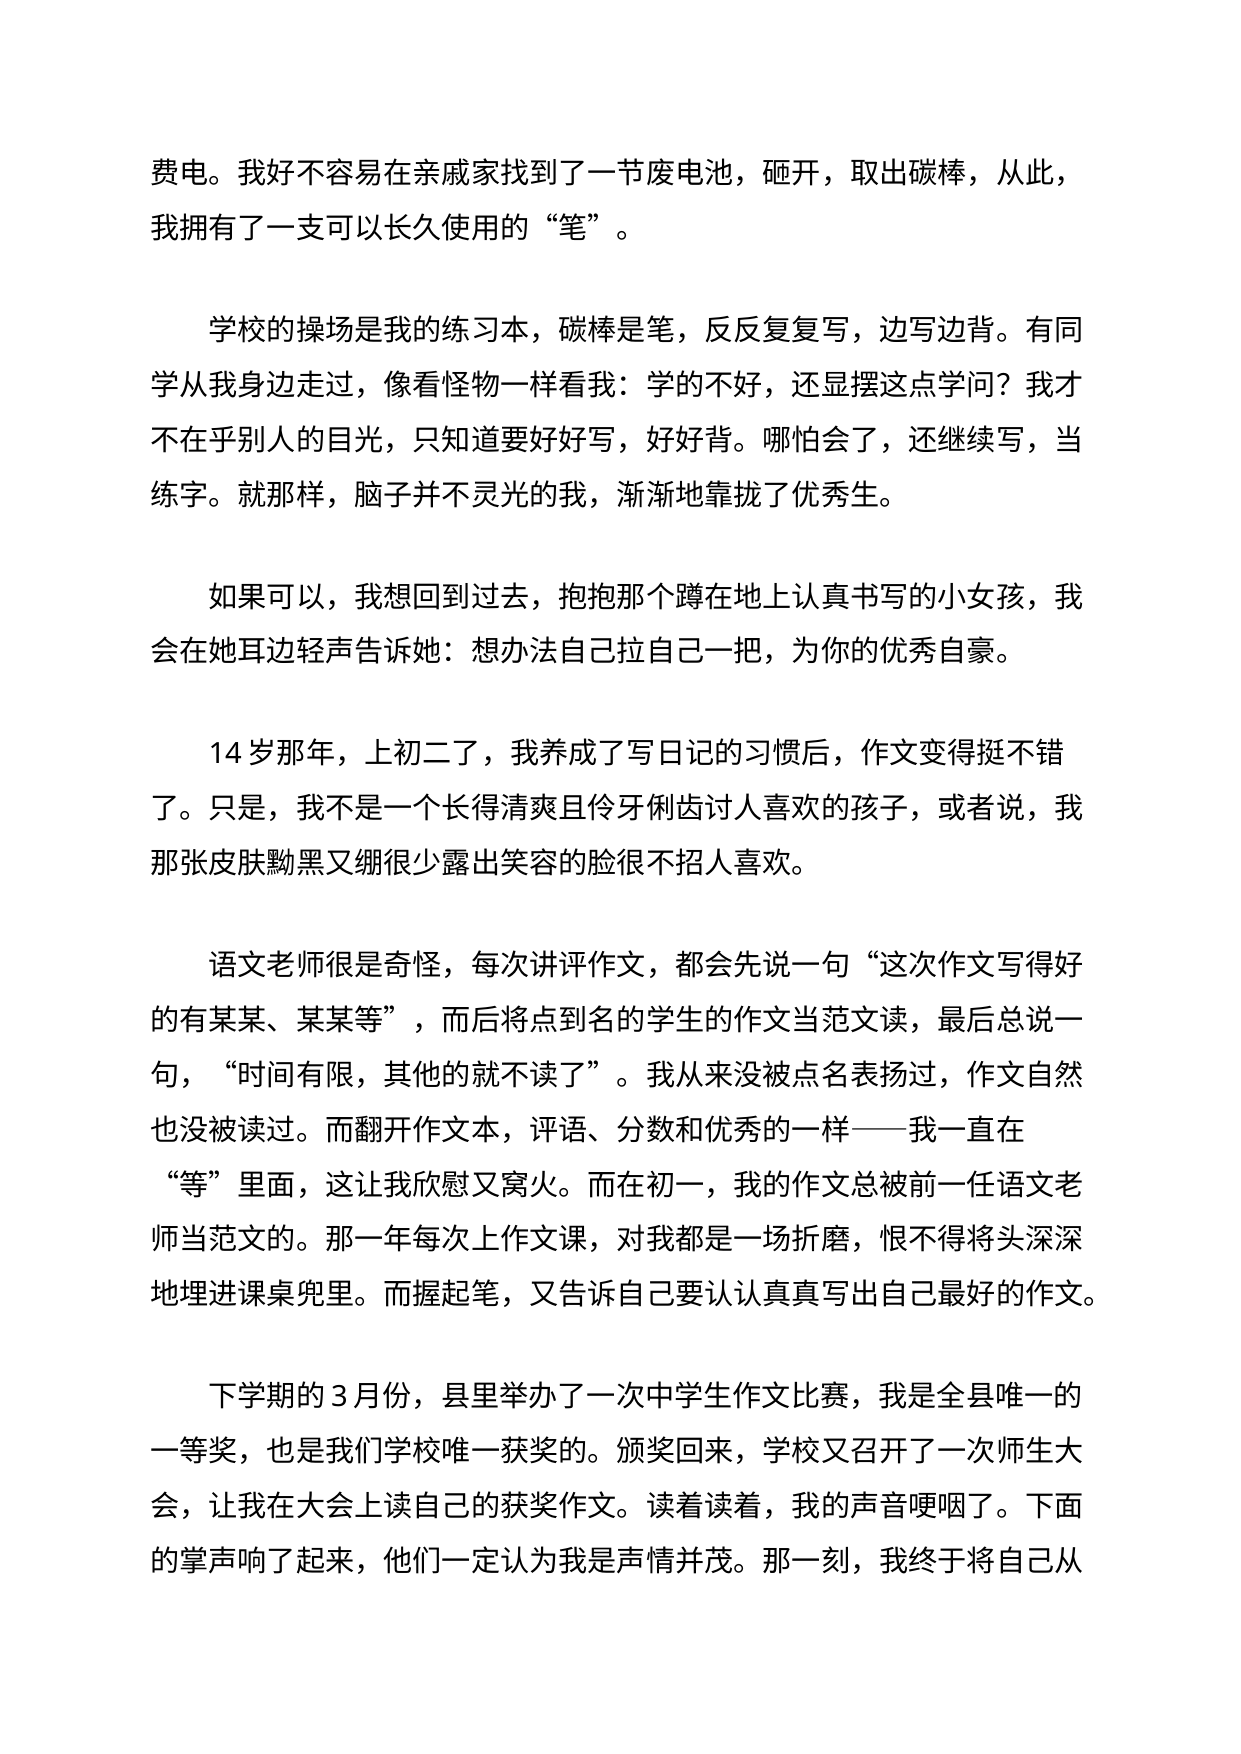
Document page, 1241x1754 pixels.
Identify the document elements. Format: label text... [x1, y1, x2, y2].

text 语文老师很是奇怪，每次讲评作文，都会先说一句“这次作文写得好的有某某、某某等”，而后将点到名的学生的作文当范文读，最后总说一句，“时间有限，其他的就不读了”。我从来没被点名表扬过，作文自然也没被读过。而翻开作文本，评语、分数和优秀的一样——我一直在“等”里面，这让我欣慰又窝火。而在初一，我的作文总被前一任语文老师当范文的。那一年每次上作文课，对我都是一场折磨，恨不得将头深深地埋进课桌兜里。而握起笔，又告诉自己要认认真真写出自己最好的作文。 [150, 941, 1090, 1313]
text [150, 1373, 1090, 1580]
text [150, 150, 1090, 247]
text 14岁那年，上初二了，我养成了写日记的习惯后，作文变得挺不错了。只是，我不是一个长得清爽且伶牙俐齿讨人喜欢的孩子，或者说，我那张皮肤黝黑又绷很少露出笑容的脸很不招人喜欢。 [150, 730, 1090, 882]
text 学校的操场是我的练习本，碳棒是笔，反反复复写，边写边背。有同学从我身边走过，像看怪物一样看我：学的不好，还显摆这点学问？我才不在乎别人的目光，只知道要好好写，好好背。哪怕会了，还继续写，当练字。就那样，脑子并不灵光的我，渐渐地靠拢了优秀生。 [150, 307, 1090, 514]
text 如果可以，我想回到过去，抱抱那个蹲在地上认真书写的小女孩，我会在她耳边轻声告诉她：想办法自己拉自己一把，为你的优秀自豪。 [150, 573, 1090, 670]
